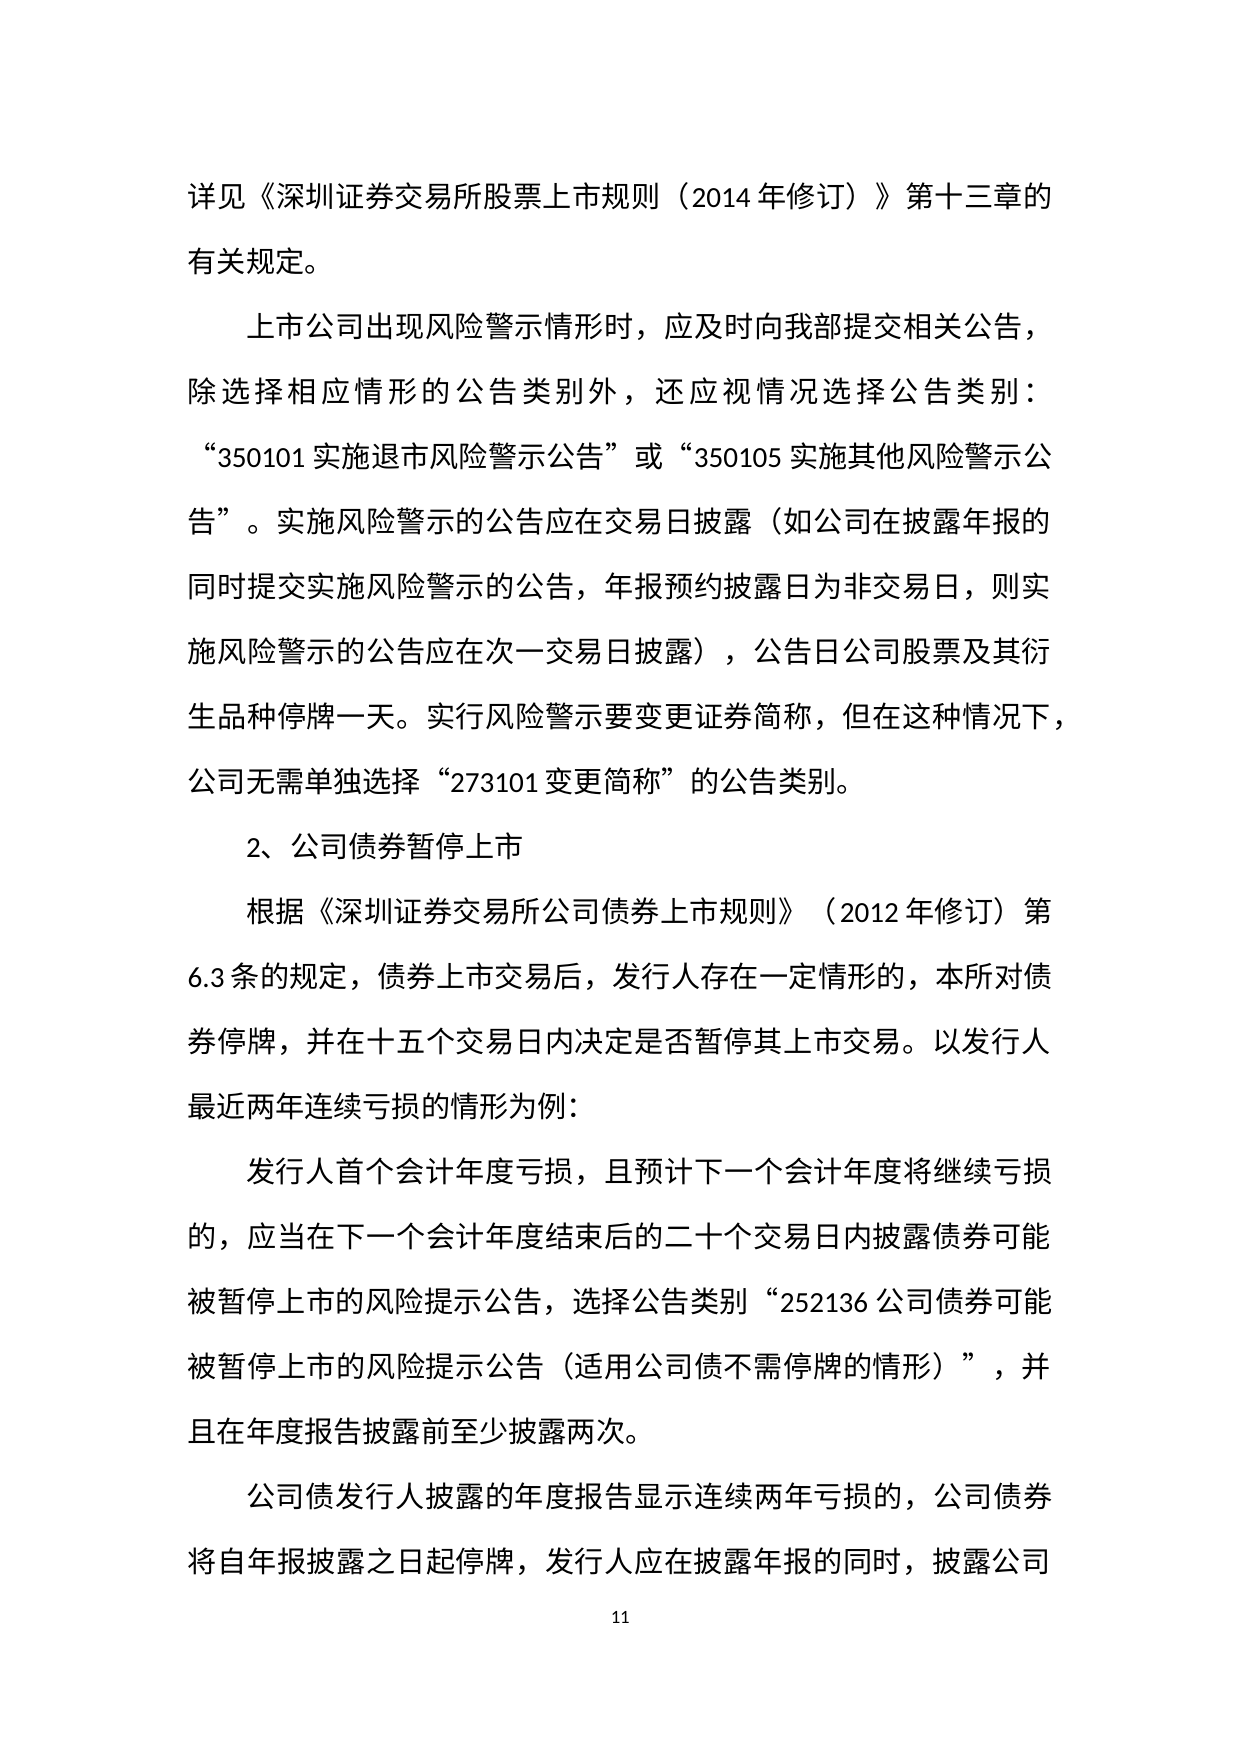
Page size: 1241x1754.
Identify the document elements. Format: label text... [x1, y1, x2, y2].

text 根据《深圳证券交易所公司债券上市规则》（2012年修订）第6.3条的规定，债券上市交易后，发行人存在一定情形的，本所对债券停牌，并在十五个交易日内决定是否暂停其上市交易。以发行人最近两年连续亏损的情形为例： [187, 877, 1053, 1137]
text 2、公司债券暂停上市 [187, 812, 1053, 877]
text 上市公司出现风险警示情形时，应及时向我部提交相关公告，除选择相应情形的公告类别外，还应视情况选择公告类别：“350101 实施退市风险警示公告”或“350105 实施其他风险警示公告”。实施风险警示的公告应在交易日披露（如公司在披露年报的同时提交实施风险警示的公告，年报预约披露日为非交易日，则实施风险警示的公告应在次一交易日披露），公告日公司股票及其衍生品种停牌一天。实行风险警示要变更证券简称，但在这种情况下，公司无需单独选择“273101变更简称”的公告类别。 [187, 292, 1053, 812]
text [187, 1462, 1053, 1592]
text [187, 162, 1053, 292]
text 发行人首个会计年度亏损，且预计下一个会计年度将继续亏损的，应当在下一个会计年度结束后的二十个交易日内披露债券可能被暂停上市的风险提示公告，选择公告类别“252136 公司债券可能被暂停上市的风险提示公告（适用公司债不需停牌的情形）”，并且在年度报告披露前至少披露两次。 [187, 1137, 1053, 1462]
